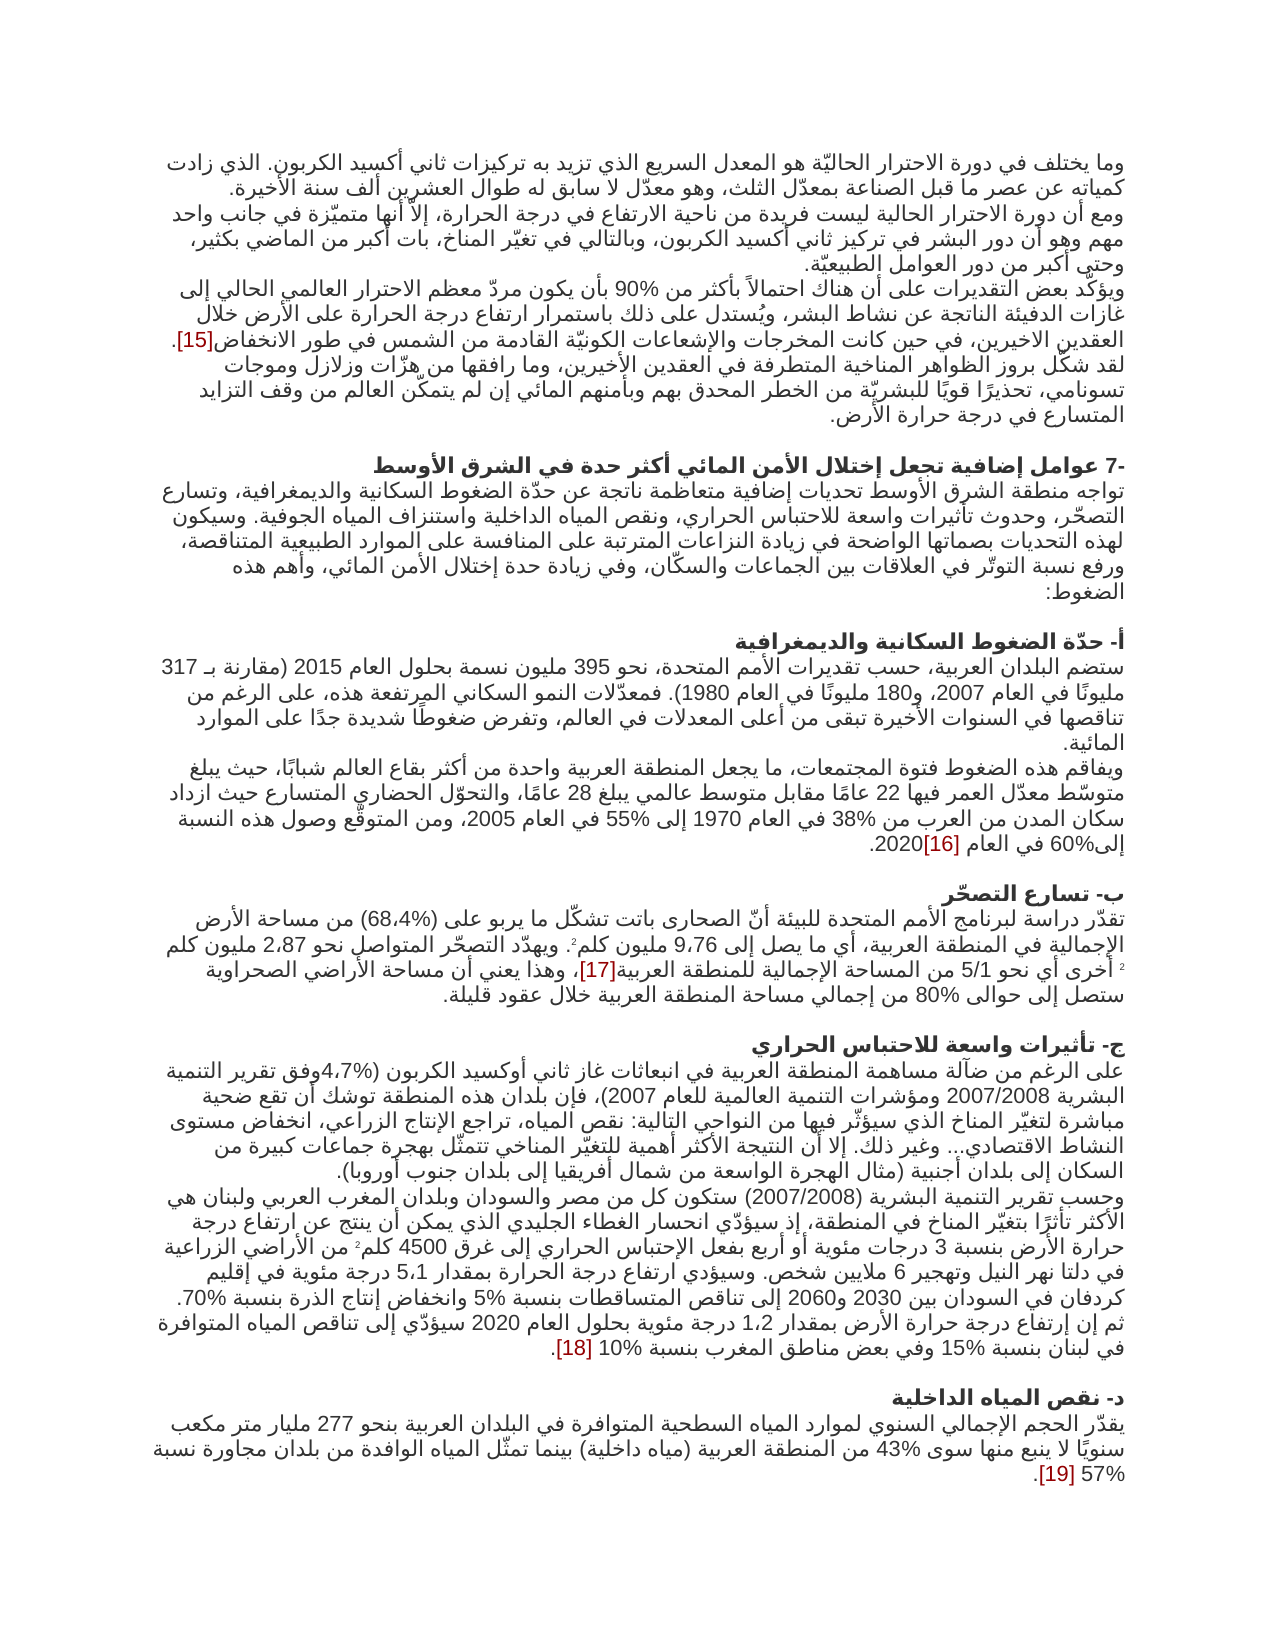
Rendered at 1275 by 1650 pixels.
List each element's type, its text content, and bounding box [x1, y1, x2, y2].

text وحسب تقرير التنمية البشرية (2007/2008) ستكون كل من مصر والسودان وبلدان المغرب العربي ولبنان هي الأكثر تأثرًا بتغيّر المناخ في المنطقة، إذ سيؤدّي انحسار الغطاء الجليدي الذي يمكن أن ينتج عن ارتفاع درجة حرارة الأرض بنسبة 3 درجات مئوية أو أربع بفعل الإحتباس الحراري إلى غرق 4500 كلم2 من الأراضي الزراعية في دلتا نهر النيل وتهجير 6 ملايين شخص. وسيؤدي ارتفاع درجة الحرارة بمقدار 5،1 درجة مئوية في إقليم كردفان في السودان بين 2030 و2060 إلى تناقص المتساقطات بنسبة %5 وانخفاض إنتاج الذرة بنسبة %70. ثم إن إرتفاع درجة حرارة الأرض بمقدار 1،2 درجة مئوية بحلول العام 2020 سيؤدّي إلى تناقص المياه المتوافرة في لبنان بنسبة %15 وفي بعض مناطق المغرب بنسبة %10 [18]. [150, 1183, 1125, 1360]
text ويؤكّد بعض التقديرات على أن هناك احتمالاً بأكثر من %90 بأن يكون مردّ معظم الاحترار العالمي الحالي إلى غازات الدفيئة الناتجة عن نشاط البشر، ويُستدل على ذلك باستمرار ارتفاع درجة الحرارة على الأرض خلال العقدين الاخيرين، في حين كانت المخرجات والإشعاعات الكونيّة القادمة من الشمس في طور الانخفاض[15]. [150, 276, 1125, 352]
text تواجه منطقة الشرق الأوسط تحديات إضافية متعاظمة ناتجة عن حدّة الضغوط السكانية والديمغرافية، وتسارع التصحّر، وحدوث تأثيرات واسعة للاحتباس الحراري، ونقص المياه الداخلية واستنزاف المياه الجوفية. وسيكون لهذه التحديات بصماتها الواضحة في زيادة النزاعات المترتبة على المنافسة على الموارد الطبيعية المتناقصة، ورفع نسبة التوتّر في العلاقات بين الجماعات والسكّان، وفي زيادة حدة إختلال الأمن المائي، وأهم هذه الضغوط: [150, 478, 1125, 604]
text ب- تسارع التصحّر [150, 881, 1125, 906]
text وما يختلف في دورة الاحترار الحاليّة هو المعدل السريع الذي تزيد به تركيزات ثاني أكسيد الكربون. الذي زادت كمياته عن عصر ما قبل الصناعة بمعدّل الثلث، وهو معدّل لا سابق له طوال العشرين ألف سنة الأخيرة. [150, 150, 1125, 200]
text يقدّر الحجم الإجمالي السنوي لموارد المياه السطحية المتوافرة في البلدان العربية بنحو 277 مليار متر مكعب سنويًا لا ينبع منها سوى %43 من المنطقة العربية (مياه داخلية) بينما تمثّل المياه الوافدة من بلدان مجاورة نسبة %57 [19]. [150, 1410, 1125, 1486]
text تقدّر دراسة لبرنامج الأمم المتحدة للبيئة أنّ الصحارى باتت تشكّل ما يربو على (%68،4) من مساحة الأرض الإجمالية في المنطقة العربية، أي ما يصل إلى 9،76 مليون كلم2. ويهدّد التصحّر المتواصل نحو 2،87 مليون كلم2 أخرى أي نحو 5/1 من المساحة الإجمالية للمنطقة العربية[17]، وهذا يعني أن مساحة الأراضي الصحراوية ستصل إلى حوالى %80 من إجمالي مساحة المنطقة العربية خلال عقود قليلة. [150, 906, 1125, 1007]
text ستضم البلدان العربية، حسب تقديرات الأمم المتحدة، نحو 395 مليون نسمة بحلول العام 2015 (مقارنة بـ 317 مليونًا في العام 2007، و180 مليونًا في العام 1980). فمعدّلات النمو السكاني المرتفعة هذه، على الرغم من تناقصها في السنوات الأخيرة تبقى من أعلى المعدلات في العالم، وتفرض ضغوطًا شديدة جدًا على الموارد المائية. [150, 654, 1125, 755]
text ومع أن دورة الاحترار الحالية ليست فريدة من ناحية الارتفاع في درجة الحرارة، إلاّ أنها متميّزة في جانب واحد مهم وهو أن دور البشر في تركيز ثاني أكسيد الكربون، وبالتالي في تغيّر المناخ، بات أكبر من الماضي بكثير، وحتى أكبر من دور العوامل الطبيعيّة. [150, 200, 1125, 276]
text أ- حدّة الضغوط السكانية والديمغرافية [150, 629, 1125, 654]
text ج- تأثيرات واسعة للاحتباس الحراري [150, 1032, 1125, 1057]
text ويفاقم هذه الضغوط فتوة المجتمعات، ما يجعل المنطقة العربية واحدة من أكثر بقاع العالم شبابًا، حيث يبلغ متوسّط معدّل العمر فيها 22 عامًا مقابل متوسط عالمي يبلغ 28 عامًا، والتحوّل الحضاري المتسارع حيث ازداد سكان المدن من العرب من %38 في العام 1970 إلى %55 في العام 2005، ومن المتوقّع وصول هذه النسبة إلى%60 في العام [16]2020. [150, 755, 1125, 856]
text -7 عوامل إضافية تجعل إختلال الأمن المائي أكثر حدة في الشرق الأوسط [150, 452, 1125, 478]
text د- نقص المياه الداخلية [150, 1385, 1125, 1410]
text على الرغم من ضآلة مساهمة المنطقة العربية في انبعاثات غاز ثاني أوكسيد الكربون (%4،7وفق تقرير التنمية البشرية 2007/2008 ومؤشرات التنمية العالمية للعام 2007)، فإن بلدان هذه المنطقة توشك أن تقع ضحية مباشرة لتغيّر المناخ الذي سيؤثّر فيها من النواحي التالية: نقص المياه، تراجع الإنتاج الزراعي، انخفاض مستوى النشاط الاقتصادي... وغير ذلك. إلا أن النتيجة الأكثر أهمية للتغيّر المناخي تتمثّل بهجرة جماعات كبيرة من السكان إلى بلدان أجنبية (مثال الهجرة الواسعة من شمال أفريقيا إلى بلدان جنوب أوروبا). [150, 1057, 1125, 1183]
text لقد شكّل بروز الظواهر المناخية المتطرفة في العقدين الأخيرين، وما رافقها من هزّات وزلازل وموجات تسونامي، تحذيرًا قويًا للبشريّة من الخطر المحدق بهم وبأمنهم المائي إن لم يتمكّن العالم من وقف التزايد المتسارع في درجة حرارة الأرض. [150, 352, 1125, 427]
